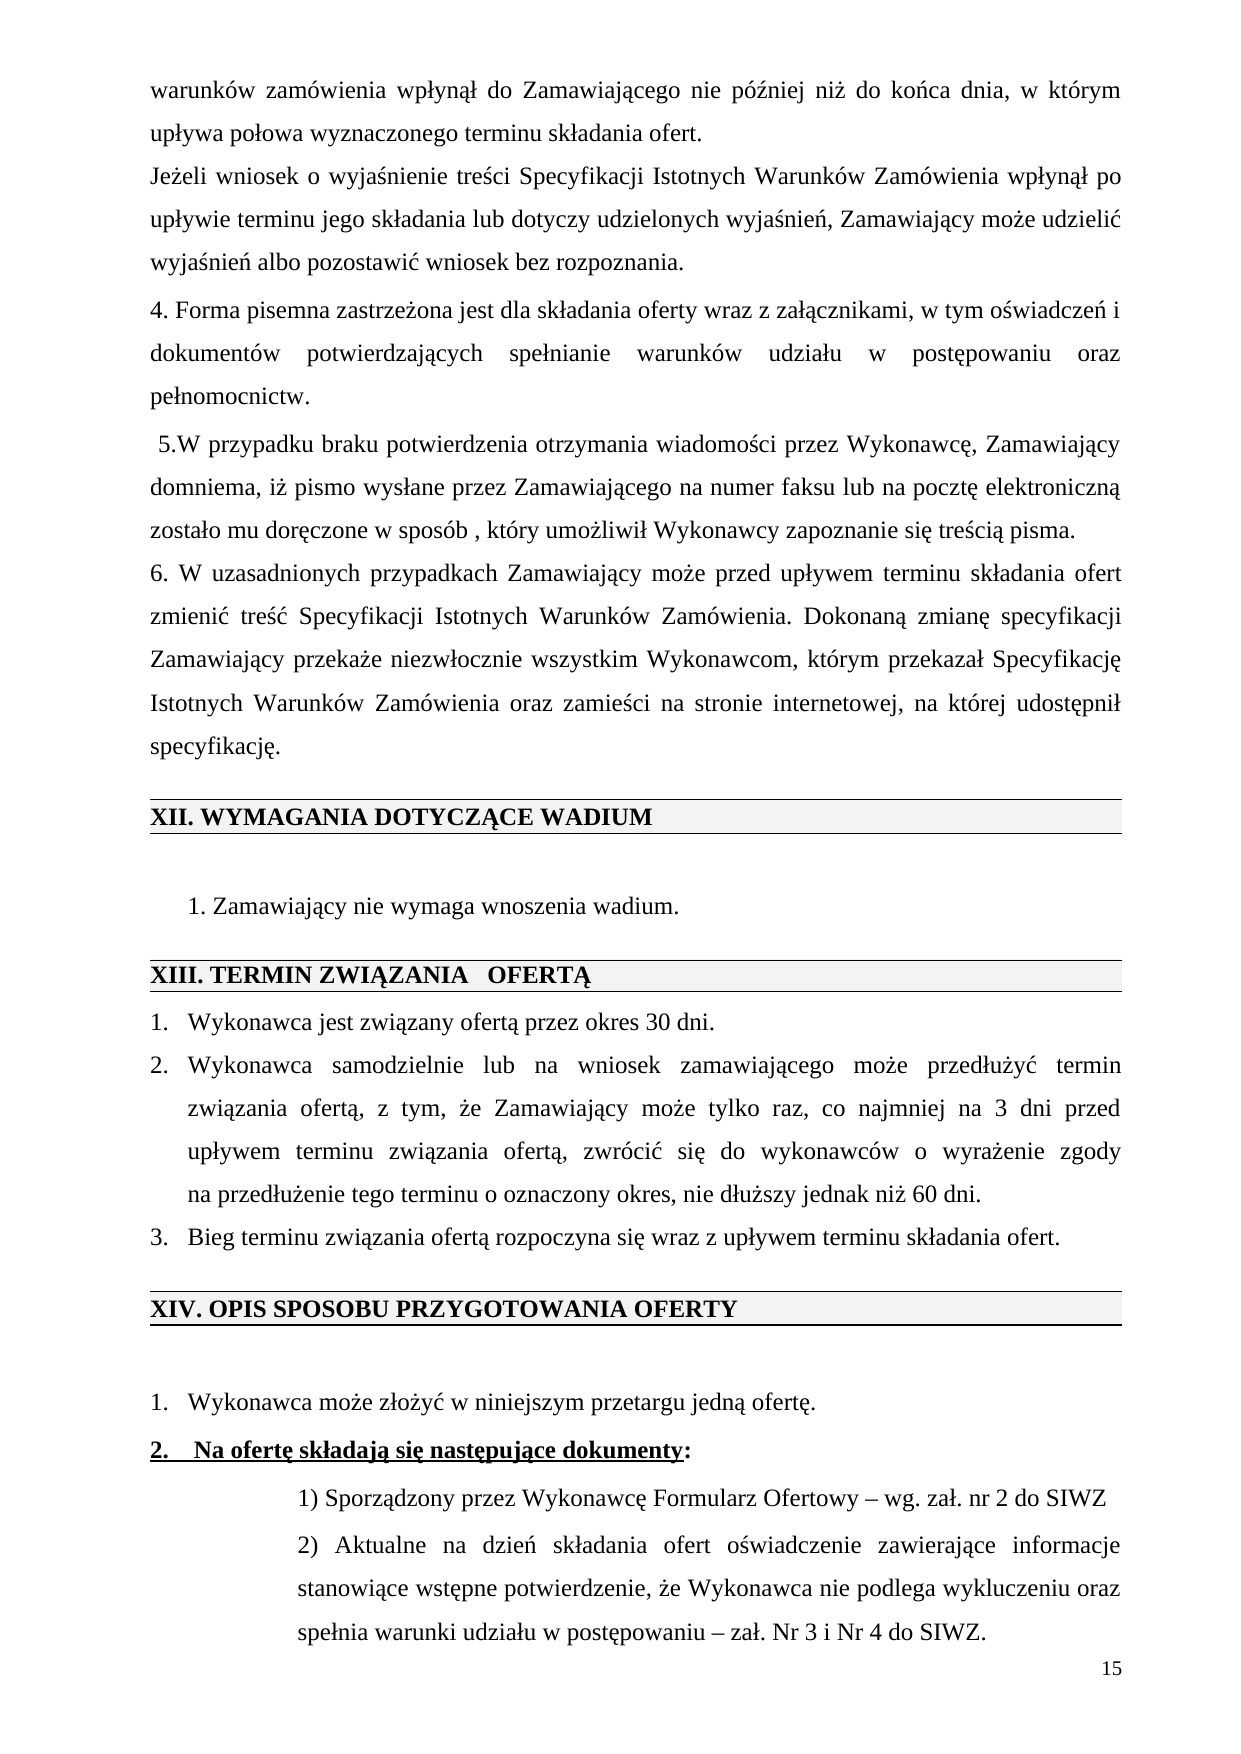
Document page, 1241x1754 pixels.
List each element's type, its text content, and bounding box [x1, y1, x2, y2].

text 2. Na ofertę składają się następujące dokumenty: [150, 1435, 1121, 1464]
list Wykonawca może złożyć w niniejszym przetargu jedną ofertę. [150, 1387, 1122, 1416]
list XII. WYMAGANIA DOTYCZĄCE WADIUM [150, 800, 1122, 833]
list Wykonawca jest związany ofertą przez okres 30 dni. [150, 1007, 1122, 1036]
text 1) Sporządzony przez Wykonawcę Formularz Ofertowy – wg. zał. nr 2 do SIWZ [150, 1483, 1121, 1511]
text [150, 75, 1122, 147]
list XIV. OPIS SPOSOBU PRZYGOTOWANIA OFERTY [150, 1292, 1122, 1324]
list Bieg terminu związania ofertą rozpoczyna się wraz z upływem terminu składania ofert. [150, 1222, 1122, 1251]
list Wykonawca samodzielnie lub na wniosek zamawiającego może przedłużyć termin związania ofertą, z tym, że Zamawiający może tylko raz, co najmniej na 3 dni przed upływem terminu związania ofertą, zwrócić się do wykonawców o wyrażenie zgody na przedłużenie tego terminu o oznaczony okres, nie dłuższy jednak niż 60 dni. [150, 1050, 1122, 1208]
text 2) Aktualne na dzień składania ofert oświadczenie zawierające informacje stanowiące wstępne potwierdzenie, że Wykonawca nie podlega wykluczeniu oraz spełnia warunki udziału w postępowaniu – zał. Nr 3 i Nr 4 do SIWZ. [297, 1530, 1121, 1645]
text 6. W uzasadnionych przypadkach Zamawiający może przed upływem terminu składania ofert zmienić treść Specyfikacji Istotnych Warunków Zamówienia. Dokonaną zmianę specyfikacji Zamawiający przekaże niezwłocznie wszystkim Wykonawcom, którym przekazał Specyfikację Istotnych Warunków Zamówienia oraz zamieści na stronie internetowej, na której udostępnił specyfikację. [150, 558, 1122, 759]
text 4. Forma pisemna zastrzeżona jest dla składania oferty wraz z załącznikami, w tym oświadczeń i dokumentów potwierdzających spełnianie warunków udziału w postępowaniu oraz pełnomocnictw. [150, 295, 1121, 410]
text 5.W przypadku braku potwierdzenia otrzymania wiadomości przez Wykonawcę, Zamawiający domniema, iż pismo wysłane przez Zamawiającego na numer faksu lub na pocztę elektroniczną zostało mu doręczone w sposób , który umożliwił Wykonawcy zapoznanie się treścią pisma. [150, 429, 1121, 544]
list XIII. TERMIN ZWIĄZANIA OFERTĄ [150, 961, 1122, 991]
text Jeżeli wniosek o wyjaśnienie treści Specyfikacji Istotnych Warunków Zamówienia wpłynął po upływie terminu jego składania lub dotyczy udzielonych wyjaśnień, Zamawiający może udzielić wyjaśnień albo pozostawić wniosek bez rozpoznania. [150, 161, 1122, 276]
text 1. Zamawiający nie wymaga wnoszenia wadium. [187, 891, 1122, 920]
